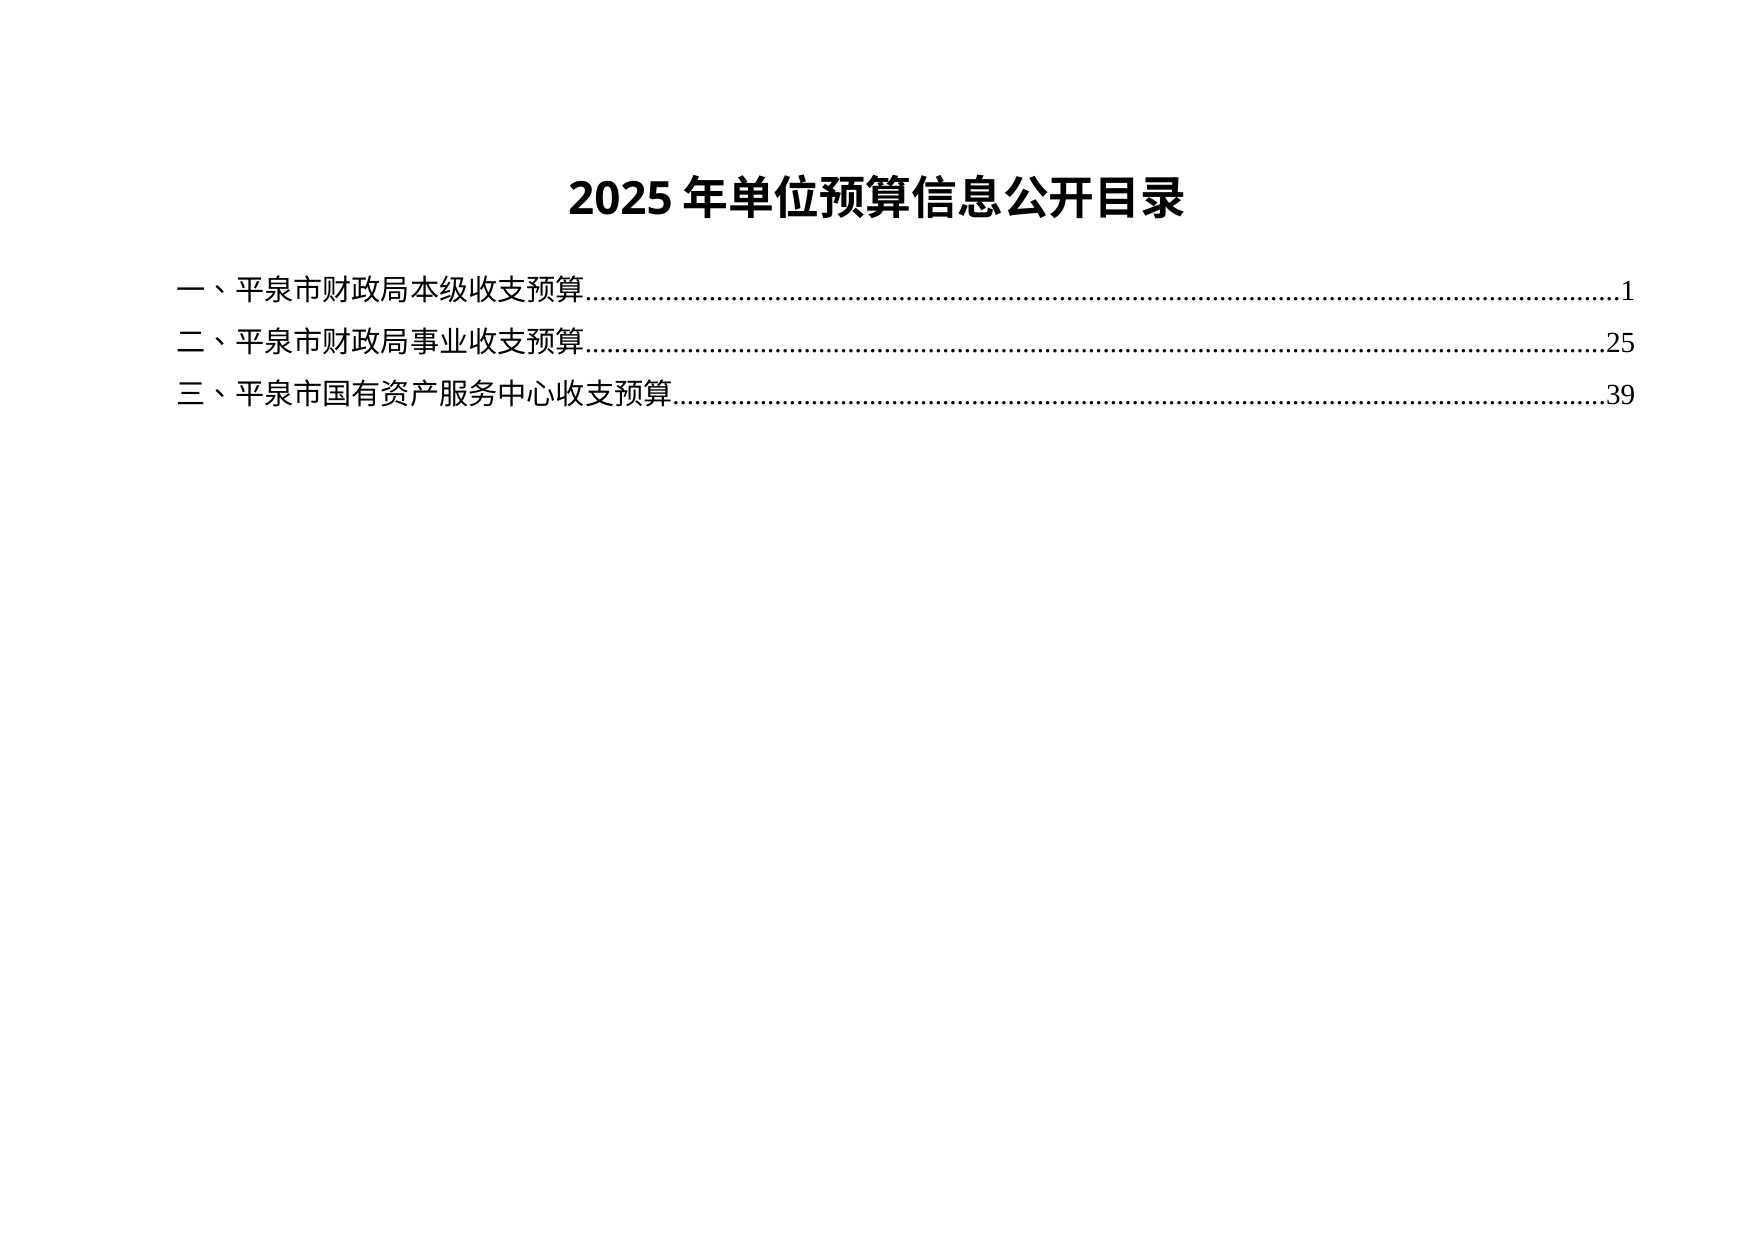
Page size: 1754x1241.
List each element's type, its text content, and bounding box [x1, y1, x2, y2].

text 三、平泉市国有资产服务中心收支预算 39 [118, 373, 1636, 413]
text 二、平泉市财政局事业收支预算 25 [118, 321, 1636, 361]
text 2025年单位预算信息公开目录 [118, 165, 1636, 228]
text 一、平泉市财政局本级收支预算 1 [118, 269, 1636, 309]
